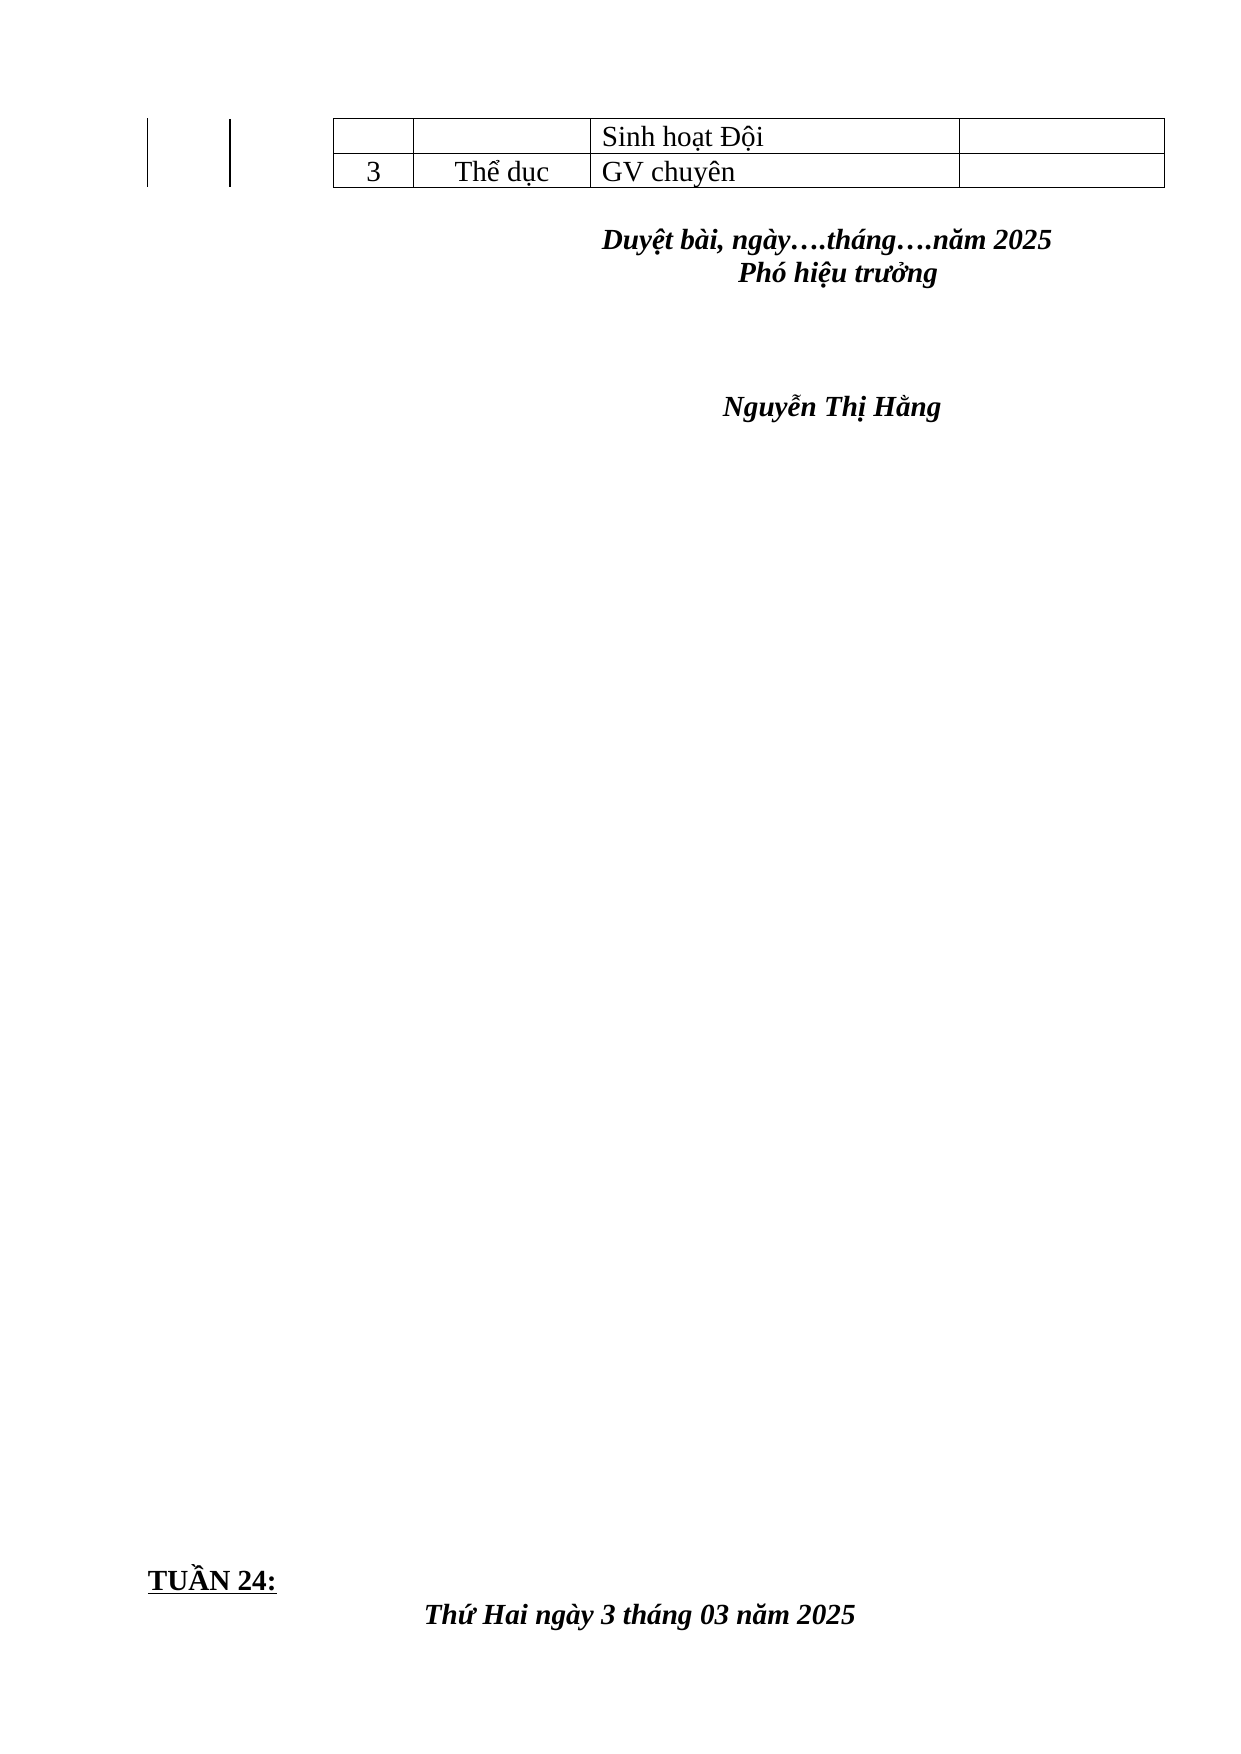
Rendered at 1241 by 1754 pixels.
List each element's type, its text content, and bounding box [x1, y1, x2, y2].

table_cell 3 [334, 154, 413, 187]
table_cell 2 [334, 119, 413, 153]
table_cell [960, 154, 1164, 187]
text Thứ Hai ngày 3 tháng 03 năm 2025 [148, 1597, 1134, 1631]
table_cell [960, 119, 1164, 153]
text Duyệt bài, ngày….tháng….năm 2025 [448, 222, 1134, 255]
table_cell GV chuyên [591, 154, 959, 187]
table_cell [591, 119, 959, 153]
text Phó hiệu trưởng [148, 255, 1134, 289]
table_cell Sinh hoạt [414, 119, 590, 153]
text TUẦN 24: [148, 1563, 1134, 1597]
text Nguyễn Thị Hằng [148, 389, 1134, 423]
table_cell Thể dục [414, 154, 590, 187]
